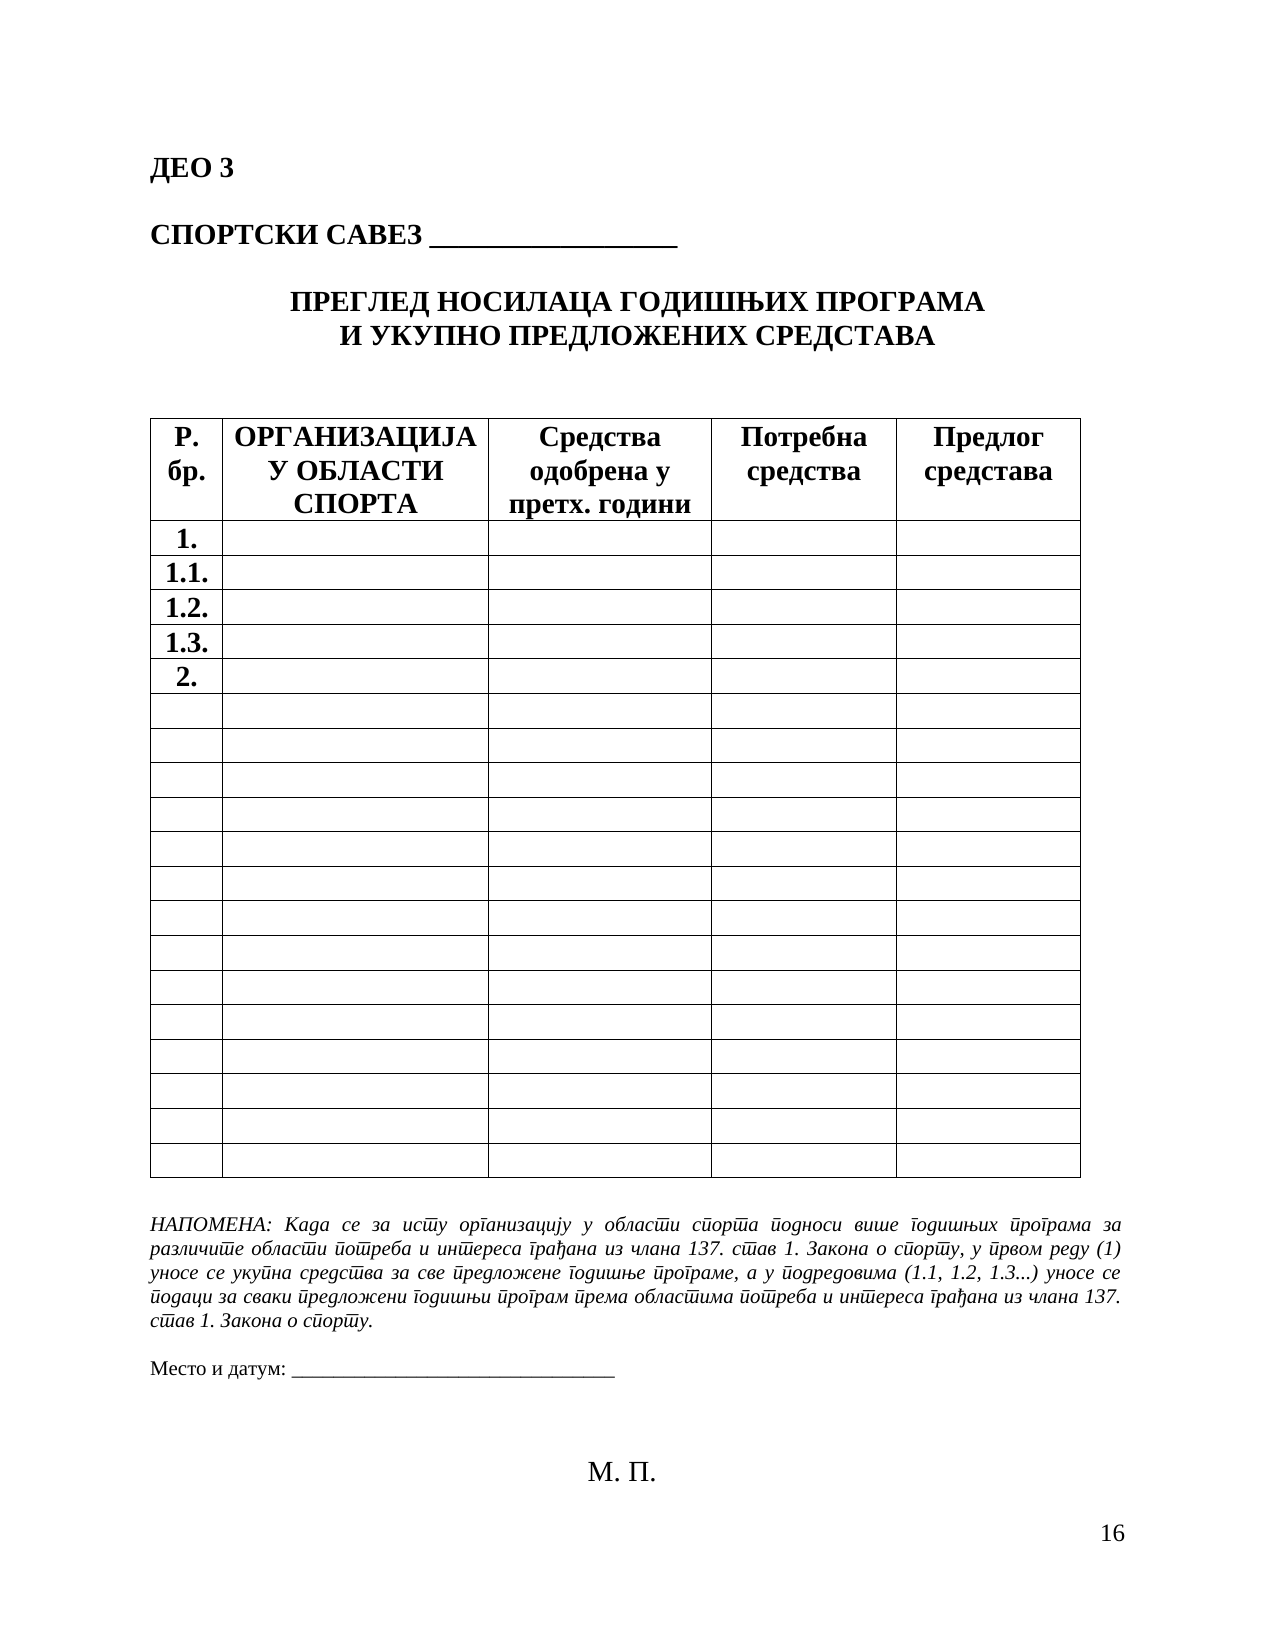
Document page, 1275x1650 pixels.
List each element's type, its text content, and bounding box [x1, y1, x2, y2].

table_cell [489, 694, 711, 727]
table_cell [223, 521, 488, 554]
text Место и датум: _______________________________ [150, 1356, 1125, 1380]
table_header Р. бр. [151, 419, 222, 520]
table_cell [223, 936, 488, 969]
table_cell [489, 867, 711, 900]
table_cell [151, 1109, 222, 1142]
table_cell [489, 590, 711, 624]
table_cell [223, 1040, 488, 1073]
table_cell [223, 590, 488, 624]
table_cell 1. [151, 521, 222, 554]
table_cell [897, 832, 1080, 866]
table_cell [712, 1109, 896, 1142]
table_cell [151, 729, 222, 762]
table_cell [223, 729, 488, 762]
table_cell [489, 1005, 711, 1039]
table_cell [151, 1005, 222, 1039]
table_cell [897, 936, 1080, 969]
table_cell [151, 1040, 222, 1073]
table_cell [151, 1074, 222, 1108]
table_cell [151, 867, 222, 900]
table_cell 1.3. [151, 625, 222, 658]
table_cell [712, 832, 896, 866]
table_header Средства одобрена у претх. години [489, 419, 711, 520]
table_cell [712, 590, 896, 624]
table_cell [489, 832, 711, 866]
text СПОРТСКИ САВЕЗ _________________ [150, 217, 1125, 251]
table_cell [151, 1144, 222, 1177]
table_cell [897, 1074, 1080, 1108]
table_cell [712, 798, 896, 831]
table_cell [489, 763, 711, 797]
table_cell [489, 521, 711, 554]
table_cell [897, 763, 1080, 797]
table_cell [897, 1005, 1080, 1039]
table_cell [712, 1144, 896, 1177]
table_cell [223, 1144, 488, 1177]
text НАПОМЕНА: Када се за исту организацију у области спорта подноси више годишњих програма за различите области потреба и интереса грађана из члана 137. став 1. Закона о спорту, у првом реду (1) уносе се укупна средства за све предложене годишње програме, а у подредовима (1.1, 1.2, 1.3...) уносе се подаци за сваки предложени годишњи програм према областима потреба и интереса грађана из члана 137. став 1. Закона о спорту. [150, 1212, 1125, 1332]
table_cell [489, 1109, 711, 1142]
table_cell [897, 901, 1080, 935]
table_cell [712, 521, 896, 554]
table_cell [712, 694, 896, 727]
table_cell [223, 901, 488, 935]
table_cell [489, 936, 711, 969]
table_cell [712, 1005, 896, 1039]
text ПРЕГЛЕД НОСИЛАЦА ГОДИШЊИХ ПРОГРАМА [150, 284, 1125, 318]
text ДЕО 3 [150, 150, 1125, 183]
table_cell 1.2. [151, 590, 222, 624]
table_cell [897, 971, 1080, 1004]
table_cell [151, 936, 222, 969]
table_cell [897, 1109, 1080, 1142]
table_cell [489, 659, 711, 693]
table_cell [489, 1074, 711, 1108]
table_cell [223, 867, 488, 900]
table_cell [223, 798, 488, 831]
table_header Потребна средства [712, 419, 896, 520]
table_cell [712, 971, 896, 1004]
text И УКУПНО ПРЕДЛОЖЕНИХ СРЕДСТАВА [150, 318, 1125, 351]
table_cell [712, 867, 896, 900]
table_cell [712, 936, 896, 969]
table_cell [151, 832, 222, 866]
table_cell [712, 556, 896, 589]
table_cell [489, 901, 711, 935]
table_cell [223, 659, 488, 693]
table_cell [712, 1040, 896, 1073]
table_cell [489, 1040, 711, 1073]
table_cell [489, 798, 711, 831]
table_cell [712, 729, 896, 762]
table_cell [223, 832, 488, 866]
table_cell [489, 625, 711, 658]
table_cell [712, 659, 896, 693]
table_cell [897, 694, 1080, 727]
table_cell [489, 1144, 711, 1177]
table_cell [151, 763, 222, 797]
table_cell [897, 625, 1080, 658]
table_cell [489, 971, 711, 1004]
table_cell [712, 625, 896, 658]
table_cell [223, 763, 488, 797]
table_cell 2. [151, 659, 222, 693]
table_cell [897, 867, 1080, 900]
table_cell [489, 556, 711, 589]
text М. П. [150, 1454, 1125, 1488]
table_cell [897, 798, 1080, 831]
table_cell [223, 1109, 488, 1142]
table_cell [897, 729, 1080, 762]
table_cell [712, 1074, 896, 1108]
table_cell [897, 521, 1080, 554]
table_cell [151, 798, 222, 831]
table_cell [489, 729, 711, 762]
table_cell [897, 590, 1080, 624]
table_cell [151, 901, 222, 935]
table_header Предлог средстава [897, 419, 1080, 520]
table_cell [897, 1144, 1080, 1177]
table_cell [712, 763, 896, 797]
table_cell [223, 694, 488, 727]
table_cell [223, 625, 488, 658]
table_cell [897, 556, 1080, 589]
table_cell [223, 1005, 488, 1039]
table_cell [151, 971, 222, 1004]
table_cell [897, 1040, 1080, 1073]
table_cell [151, 694, 222, 727]
table_cell [223, 971, 488, 1004]
table_cell [223, 556, 488, 589]
table_cell [223, 1074, 488, 1108]
table_cell 1.1. [151, 556, 222, 589]
table_cell [712, 901, 896, 935]
table_header ОРГАНИЗАЦИЈА У ОБЛАСТИ СПОРТА [223, 419, 488, 520]
table_cell [897, 659, 1080, 693]
